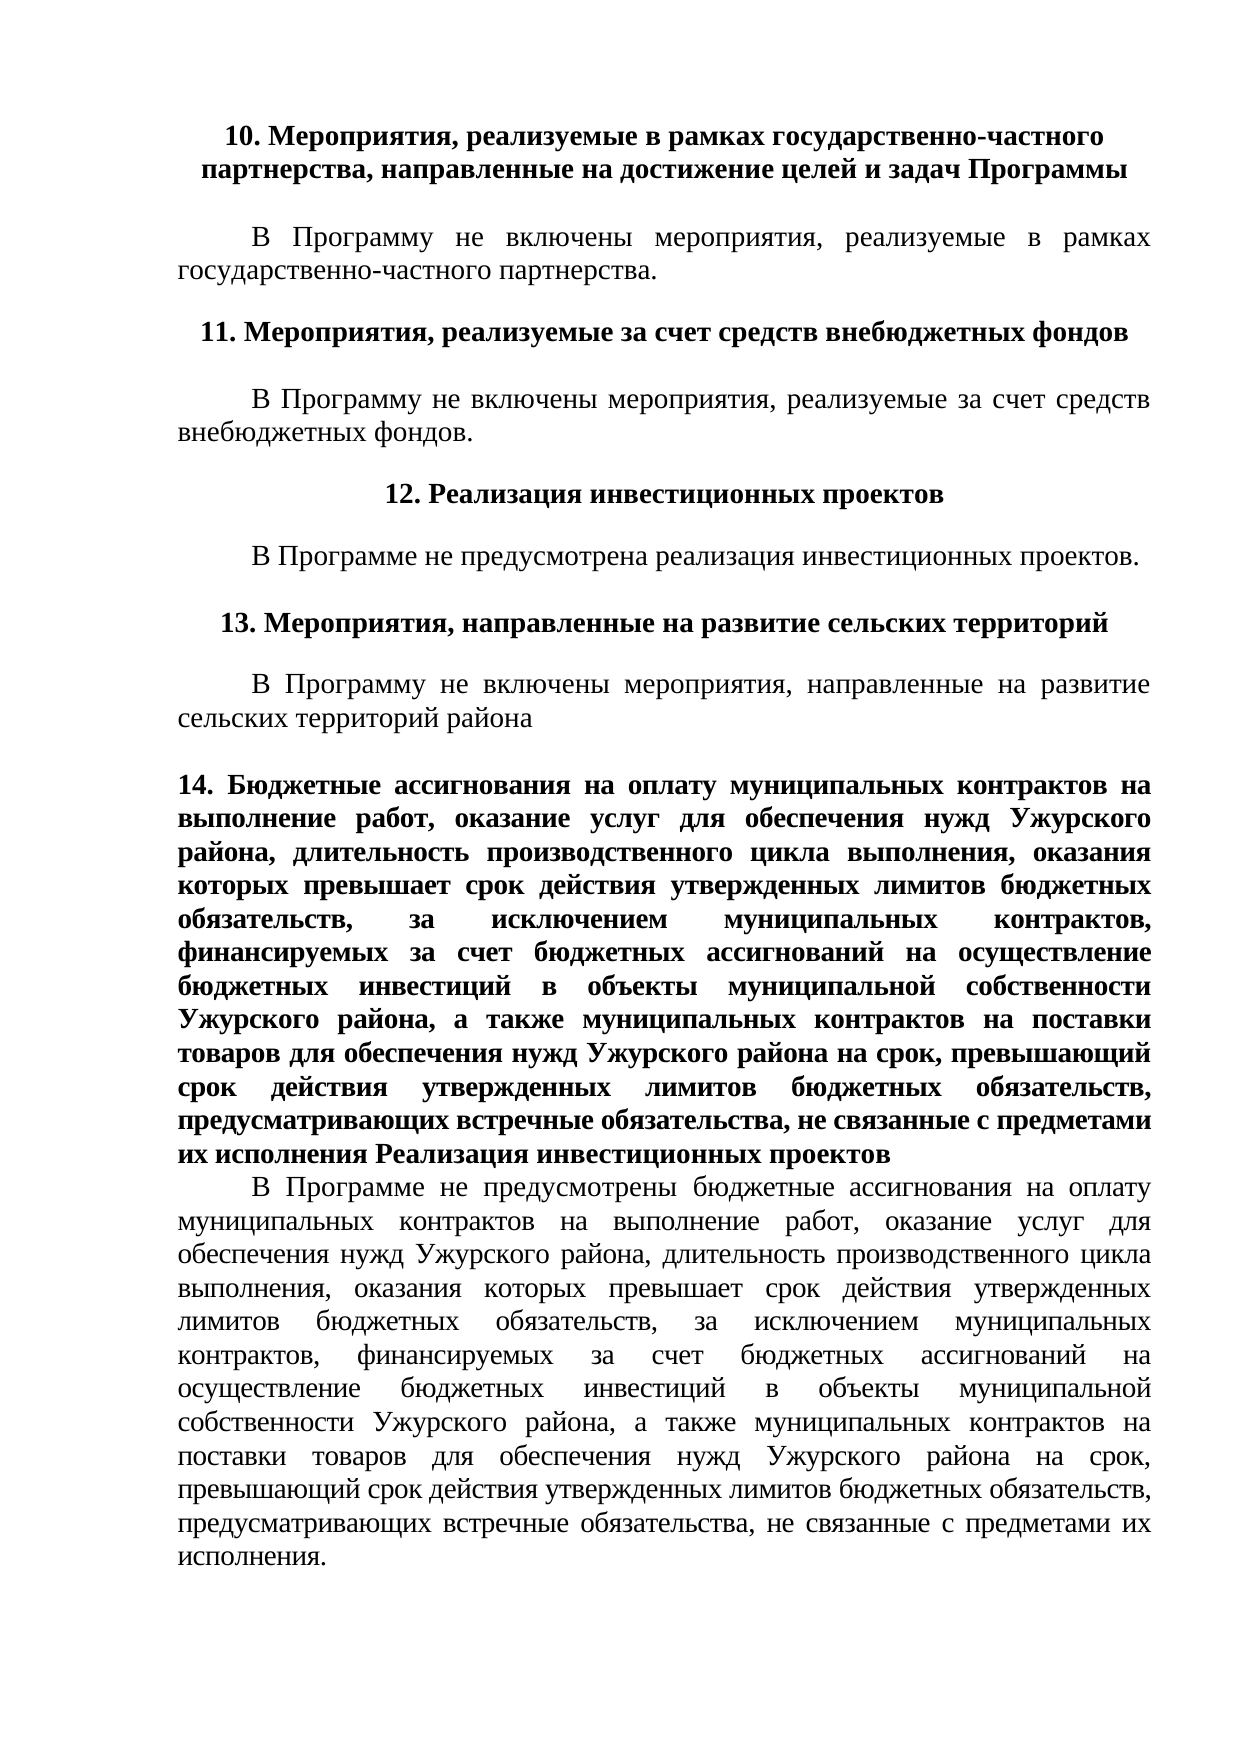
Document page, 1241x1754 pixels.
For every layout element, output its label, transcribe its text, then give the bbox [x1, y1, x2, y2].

text 11. Мероприятия, реализуемые за счет средств внебюджетных фондов [177, 314, 1152, 347]
text 12. Реализация инвестиционных проектов [177, 476, 1152, 509]
text В Программе не предусмотрена реализация инвестиционных проектов. [177, 538, 1152, 571]
text В Программу не включены мероприятия, направленные на развитие сельских территорий района [177, 666, 1152, 733]
text В Программе не предусмотрены бюджетные ассигнования на оплату муниципальных контрактов на выполнение работ, оказание услуг для обеспечения нужд Ужурского района, длительность производственного цикла выполнения, оказания которых превышает срок действия утвержденных лимитов бюджетных обязательств, за исключением муниципальных контрактов, финансируемых за счет бюджетных ассигнований на осуществление бюджетных инвестиций в объекты муниципальной собственности Ужурского района, а также муниципальных контрактов на поставки товаров для обеспечения нужд Ужурского района на срок, превышающий срок действия утвержденных лимитов бюджетных обязательств, предусматривающих встречные обязательства, не связанные с предметами их исполнения. [177, 1169, 1152, 1572]
text 10. Мероприятия, реализуемые в рамках государственно-частного партнерства, направленные на достижение целей и задач Программы [177, 118, 1152, 185]
text В Программу не включены мероприятия, реализуемые за счет средств внебюджетных фондов. [177, 381, 1152, 448]
text 14. Бюджетные ассигнования на оплату муниципальных контрактов на выполнение работ, оказание услуг для обеспечения нужд Ужурского района, длительность производственного цикла выполнения, оказания которых превышает срок действия утвержденных лимитов бюджетных обязательств, за исключением муниципальных контрактов, финансируемых за счет бюджетных ассигнований на осуществление бюджетных инвестиций в объекты муниципальной собственности Ужурского района, а также муниципальных контрактов на поставки товаров для обеспечения нужд Ужурского района на срок, превышающий срок действия утвержденных лимитов бюджетных обязательств, предусматривающих встречные обязательства, не связанные с предметами их исполнения Реализация инвестиционных проектов [177, 767, 1152, 1169]
text 13. Мероприятия, направленные на развитие сельских территорий [177, 605, 1152, 638]
text В Программу не включены мероприятия, реализуемые в рамках государственно-частного партнерства. [177, 219, 1152, 286]
